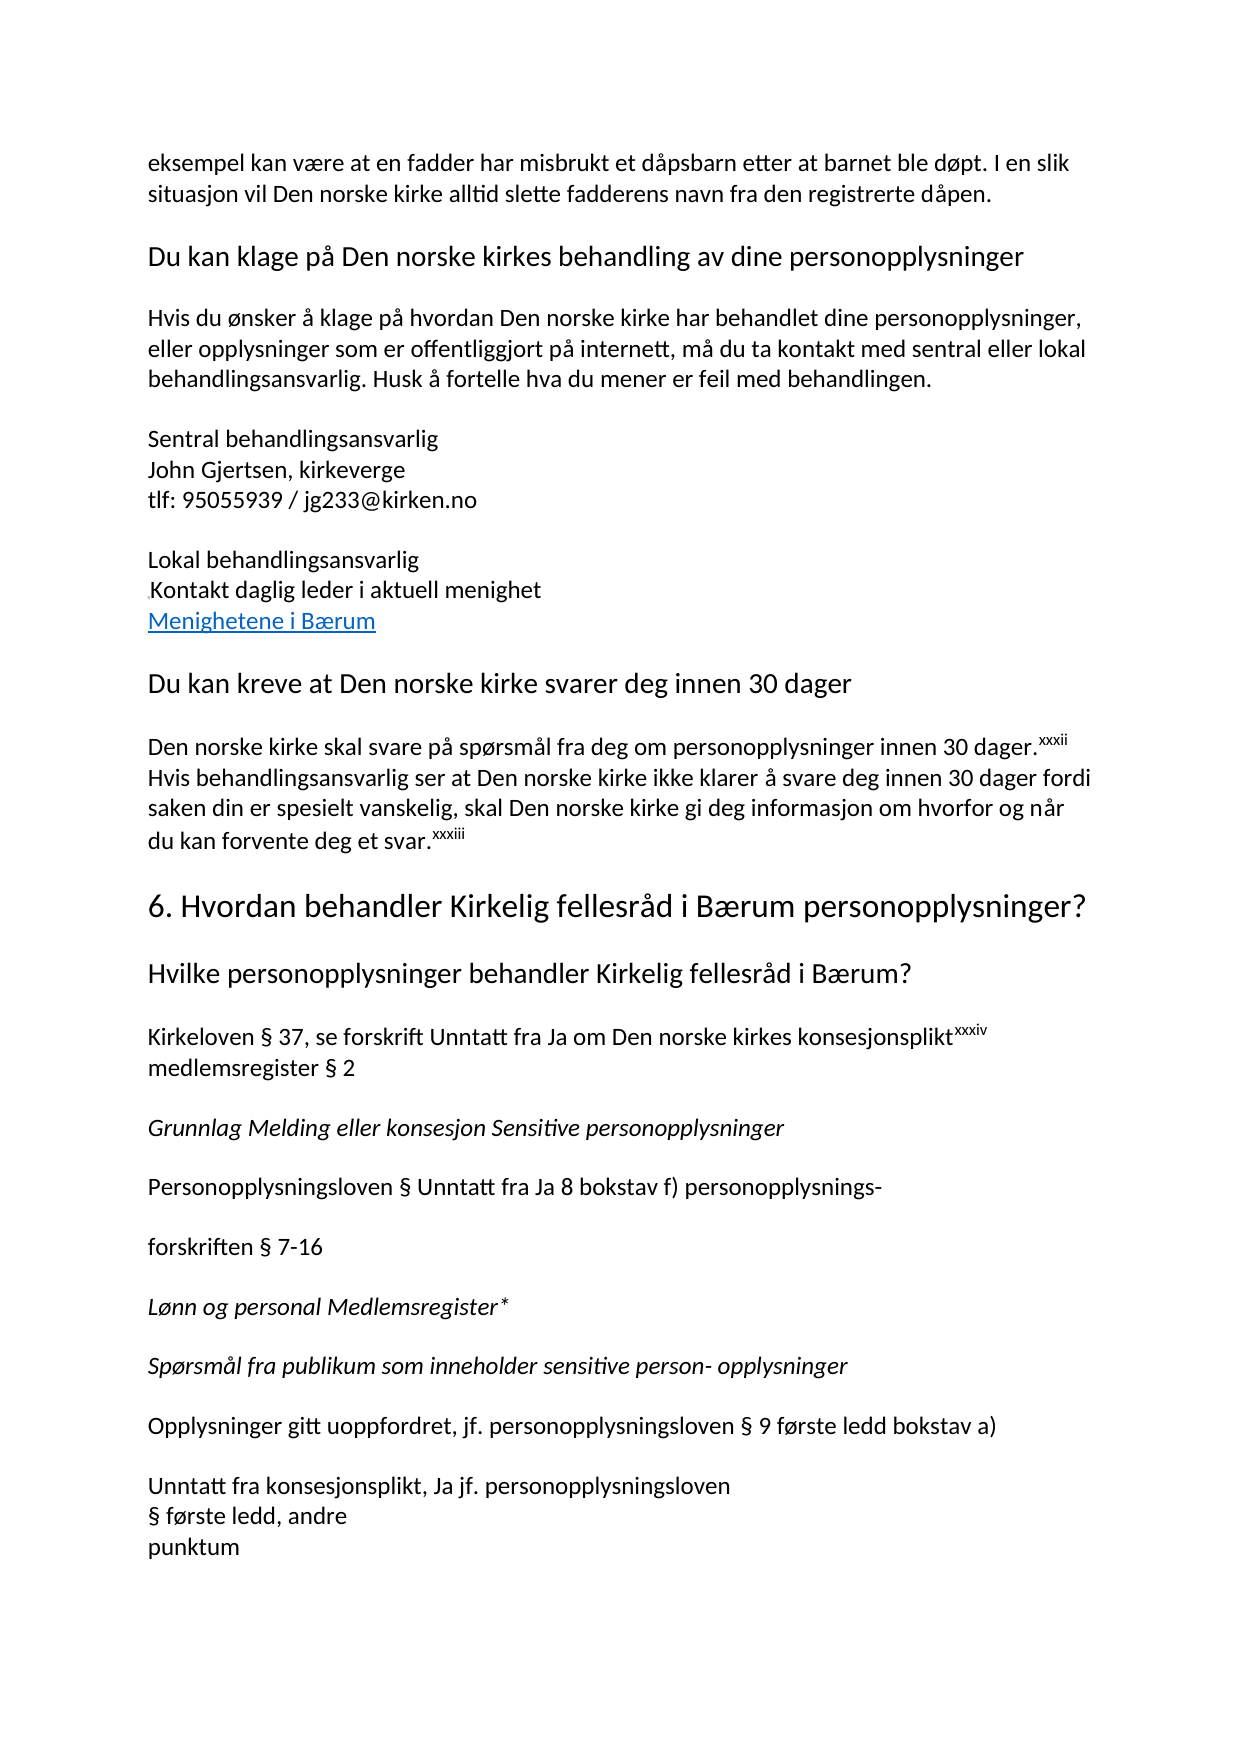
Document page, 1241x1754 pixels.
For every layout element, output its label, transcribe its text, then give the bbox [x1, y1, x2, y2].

text Den norske kirke skal svare på spørsmål fra deg om personopplysninger innen 30 dager.xxxii Hvis behandlingsansvarlig ser at Den norske kirke ikke klarer å svare deg innen 30 dager fordi saken din er spesielt vanskelig, skal Den norske kirke gi deg informasjon om hvorfor og når du kan forvente deg et svar.xxxiii [148, 729, 1093, 856]
text Du kan klage på Den norske kirkes behandling av dine personopplysninger [148, 238, 1093, 273]
text Sentral behandlingsansvarlig John Gjertsen, kirkeverge tlf: 95055939 / jg233@kirken.no [148, 423, 1093, 515]
text Kirkeloven § 37, se forskrift Unntatt fra Ja om Den norske kirkes konsesjonspliktxxxiv medlemsregister § 2 [148, 1019, 1093, 1082]
text Unntatt fra konsesjonsplikt, Ja jf. personopplysningsloven § første ledd, andre punktum [148, 1470, 1093, 1561]
text Personopplysningsloven § Unntatt fra Ja 8 bokstav f) personopplysnings- [148, 1171, 1093, 1202]
text Hvilke personopplysninger behandler Kirkelig fellesråd i Bærum? [148, 955, 1093, 990]
text Spørsmål fra publikum som inneholder sensitive person- opplysninger [148, 1350, 1093, 1381]
text Opplysninger gitt uoppfordret, jf. personopplysningsloven § 9 første ledd bokstav a) [148, 1410, 1093, 1441]
text 6. Hvordan behandler Kirkelig fellesråd i Bærum personopplysninger? [148, 885, 1093, 926]
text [148, 148, 1093, 209]
text Lønn og personal Medlemsregister* [148, 1291, 1093, 1321]
text Du kan kreve at Den norske kirke svarer deg innen 30 dager [148, 665, 1093, 700]
text Grunnlag Melding eller konsesjon Sensitive personopplysninger [148, 1112, 1093, 1142]
text Hvis du ønsker å klage på hvordan Den norske kirke har behandlet dine personopplysninger, eller opplysninger som er offentliggjort på internett, må du ta kontakt med sentral eller lokal behandlingsansvarlig. Husk å fortelle hva du mener er feil med behandlingen. [148, 303, 1093, 394]
text forskriften § 7-16 [148, 1231, 1093, 1262]
text Lokal behandlingsansvarlig Kontakt daglig leder i aktuell menighet Menighetene i Bærum [148, 544, 1093, 636]
